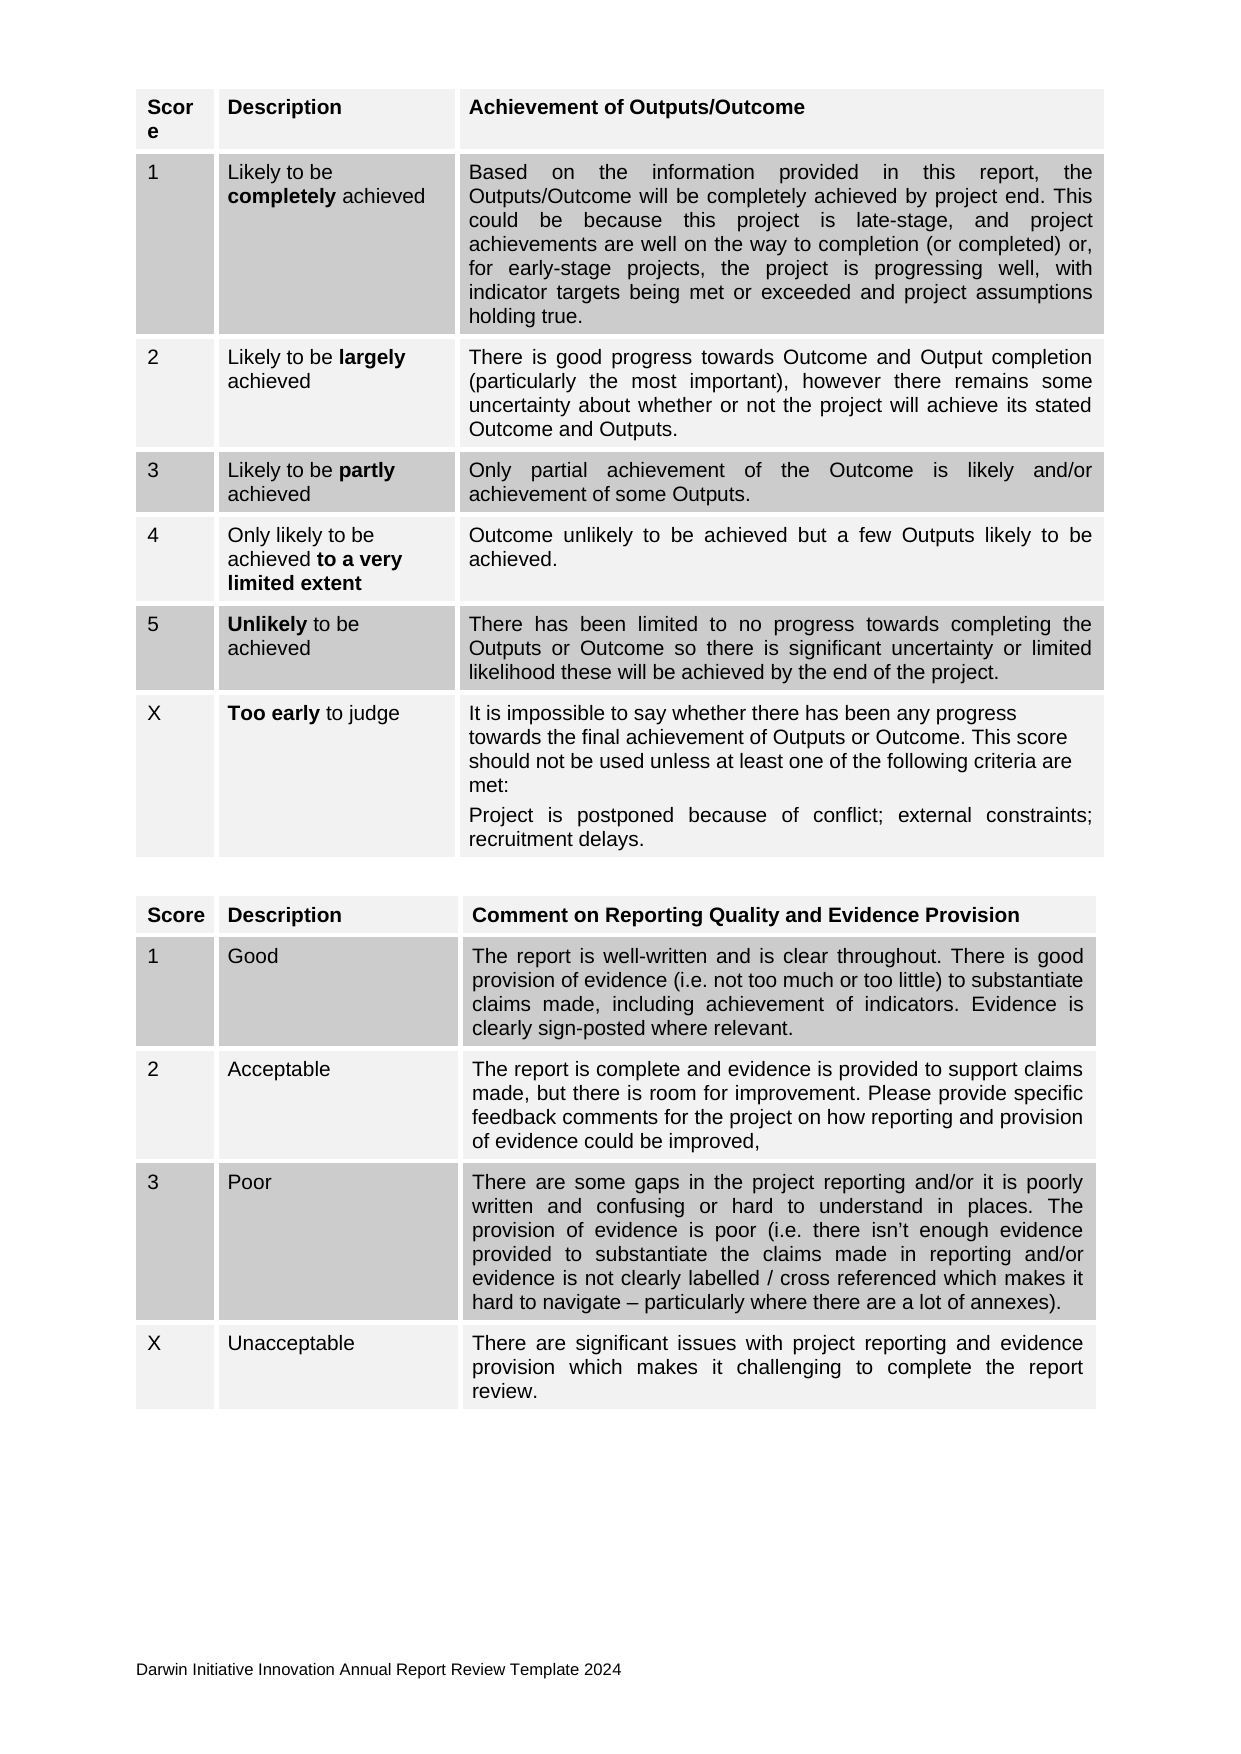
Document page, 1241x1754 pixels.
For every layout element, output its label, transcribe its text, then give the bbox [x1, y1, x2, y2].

table_cell The report is complete and evidence is provided to support claims made, but there is room for improvement. Please provide specific feedback comments for the project on how reporting and provision of evidence could be improved, [463, 1051, 1096, 1159]
table_cell 1 [136, 937, 214, 1046]
table_cell Unlikely to be achieved [219, 606, 455, 690]
table_header Achievement of Outputs/Outcome [460, 89, 1104, 149]
table_cell Unacceptable [219, 1325, 458, 1409]
table_cell There is good progress towards Outcome and Output completion (particularly the most important), however there remains some uncertainty about whether or not the project will achieve its stated Outcome and Outputs. [460, 339, 1104, 447]
table_header Description [219, 896, 458, 933]
table_header Description [219, 89, 455, 149]
table_cell Only likely to be achieved to a very limited extent [219, 517, 455, 601]
table_cell 3 [136, 452, 214, 512]
table_cell It is impossible to say whether there has been any progress towards the final achievement of Outputs or Outcome. This score should not be used unless at least one of the following criteria are met: Project is postponed because of conflict; external constraints; recruitment delays. [460, 695, 1104, 857]
table_cell X [136, 1325, 214, 1409]
table_cell Likely to be partly achieved [219, 452, 455, 512]
table_header Score [136, 896, 214, 933]
table_cell 5 [136, 606, 214, 690]
table_cell 2 [136, 1051, 214, 1159]
table_cell 2 [136, 339, 214, 447]
table_cell Based on the information provided in this report, the Outputs/Outcome will be completely achieved by project end. This could be because this project is late-stage, and project achievements are well on the way to completion (or completed) or, for early-stage projects, the project is progressing well, with indicator targets being met or exceeded and project assumptions holding true. [460, 154, 1104, 334]
table_cell Acceptable [219, 1051, 458, 1159]
table_cell Outcome unlikely to be achieved but a few Outputs likely to be achieved. [460, 517, 1104, 601]
table_cell Likely to be completely achieved [219, 154, 455, 334]
table_header Score [136, 89, 214, 149]
table_cell 1 [136, 154, 214, 334]
table_cell There has been limited to no progress towards completing the Outputs or Outcome so there is significant uncertainty or limited likelihood these will be achieved by the end of the project. [460, 606, 1104, 690]
table_cell Poor [219, 1163, 458, 1320]
table_cell There are significant issues with project reporting and evidence provision which makes it challenging to complete the report review. [463, 1325, 1096, 1409]
table_cell X [136, 695, 214, 857]
table_cell The report is well-written and is clear throughout. There is good provision of evidence (i.e. not too much or too little) to substantiate claims made, including achievement of indicators. Evidence is clearly sign-posted where relevant. [463, 937, 1096, 1046]
table_cell 4 [136, 517, 214, 601]
table_cell Likely to be largely achieved [219, 339, 455, 447]
table_cell Only partial achievement of the Outcome is likely and/or achievement of some Outputs. [460, 452, 1104, 512]
table_cell There are some gaps in the project reporting and/or it is poorly written and confusing or hard to understand in places. The provision of evidence is poor (i.e. there isn’t enough evidence provided to substantiate the claims made in reporting and/or evidence is not clearly labelled / cross referenced which makes it hard to navigate – particularly where there are a lot of annexes). [463, 1163, 1096, 1320]
table_cell 3 [136, 1163, 214, 1320]
table_cell Good [219, 937, 458, 1046]
table_header Comment on Reporting Quality and Evidence Provision [463, 896, 1096, 933]
table_cell Too early to judge [219, 695, 455, 857]
